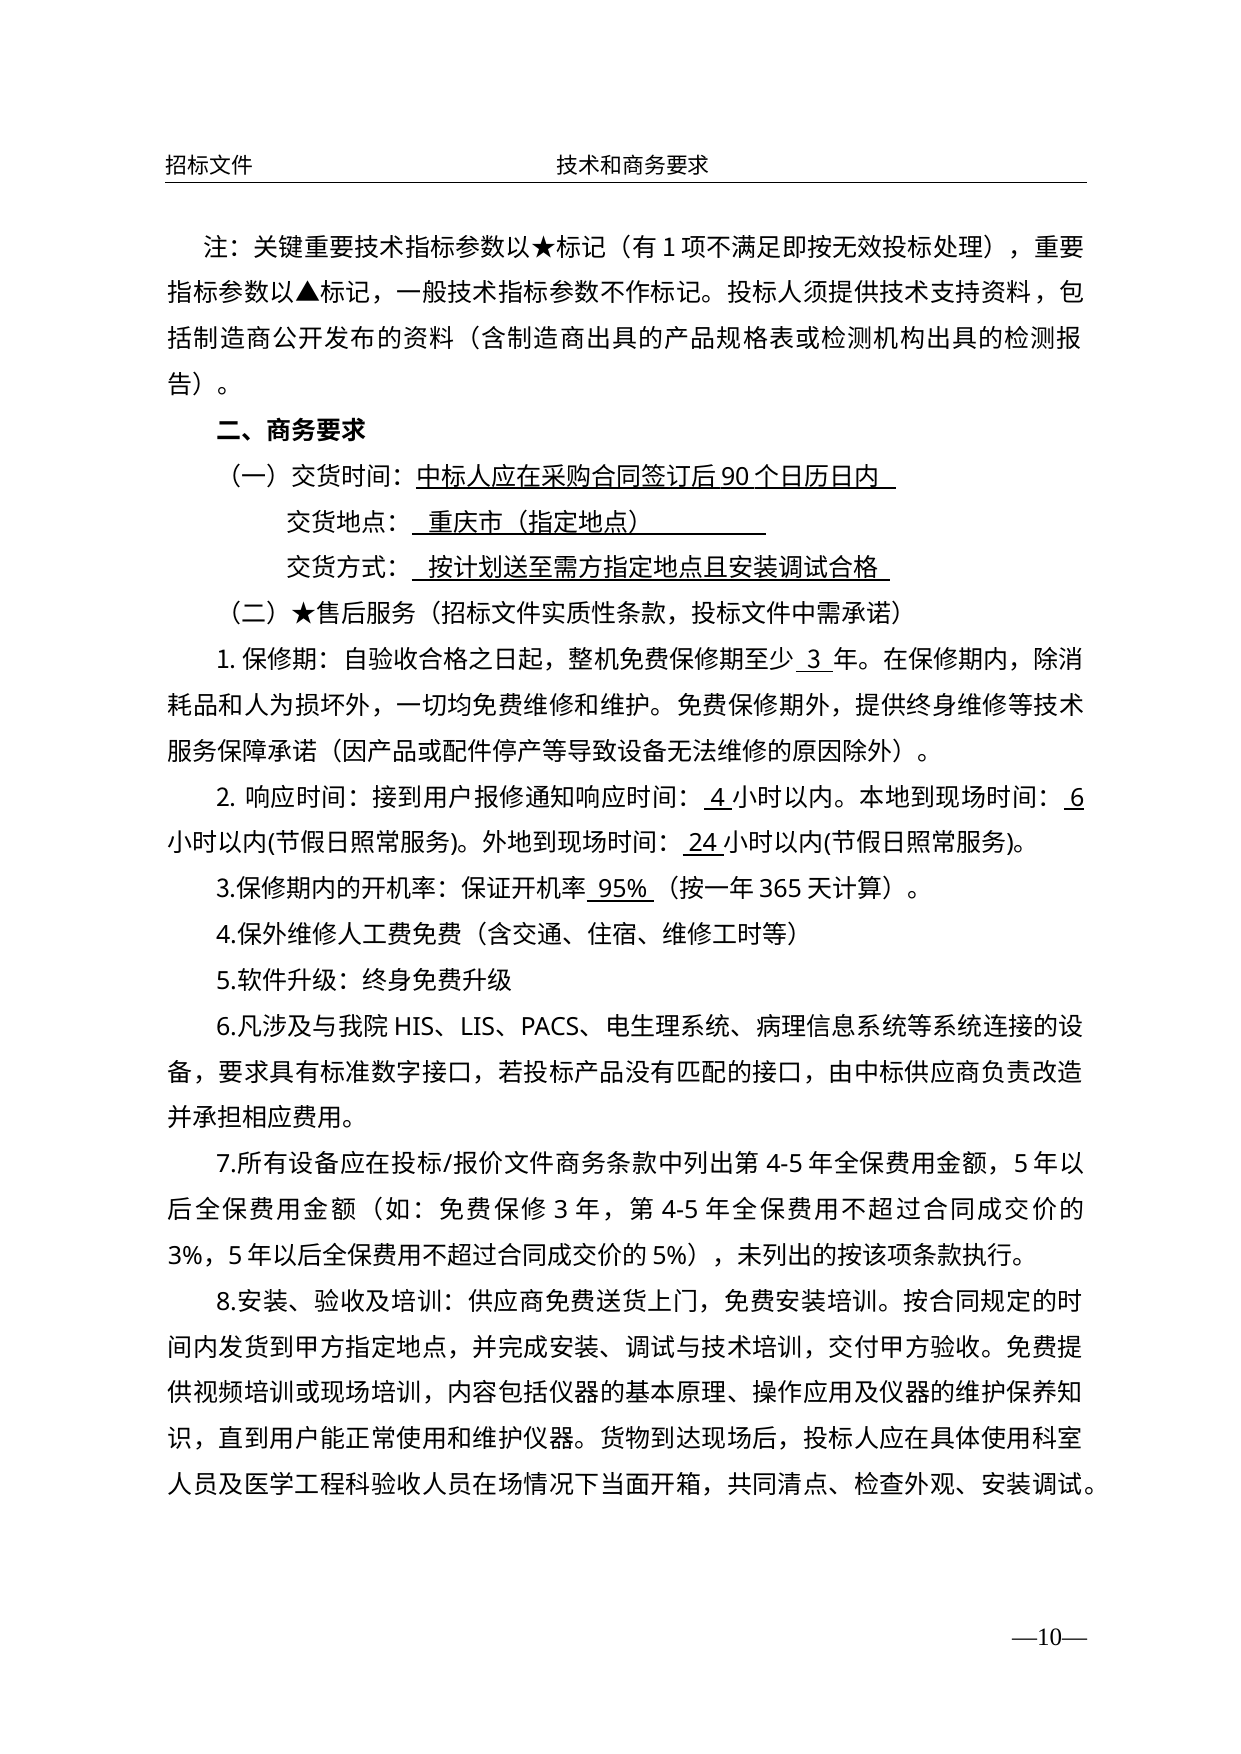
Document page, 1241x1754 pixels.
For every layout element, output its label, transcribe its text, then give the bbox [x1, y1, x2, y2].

text 3.保修期内的开机率：保证开机率 95% （按一年365天计算）。 [168, 861, 1084, 907]
text 1. 保修期：自验收合格之日起，整机免费保修期至少 3 年。在保修期内，除消耗品和人为损坏外，一切均免费维修和维护。免费保修期外，提供终身维修等技术服务保障承诺（因产品或配件停产等导致设备无法维修的原因除外）。 [168, 632, 1084, 769]
text 7.所有设备应在投标/报价文件商务条款中列出第4-5年全保费用金额，5年以后全保费用金额（如：免费保修3年，第4-5年全保费用不超过合同成交价的3%，5年以后全保费用不超过合同成交价的5%），未列出的按该项条款执行。 [168, 1136, 1084, 1273]
text 二、商务要求 [168, 403, 1084, 448]
text 交货方式： 按计划送至需方指定地点且安装调试合格 [168, 540, 1084, 586]
text 6.凡涉及与我院HIS、LIS、PACS、电生理系统、病理信息系统等系统连接的设备，要求具有标准数字接口，若投标产品没有匹配的接口，由中标供应商负责改造并承担相应费用。 [168, 998, 1084, 1136]
text 5.软件升级：终身免费升级 [168, 953, 1084, 998]
text 2. 响应时间：接到用户报修通知响应时间： 4 小时以内。本地到现场时间： 6 小时以内(节假日照常服务)。外地到现场时间： 24 小时以内(节假日照常服务)。 [168, 769, 1084, 861]
text （二）★售后服务（招标文件实质性条款，投标文件中需承诺） [168, 586, 1084, 632]
text 4.保外维修人工费免费（含交通、住宿、维修工时等） [168, 907, 1084, 953]
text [168, 1273, 1084, 1503]
text （一）交货时间：中标人应在采购合同签订后90个日历日内 [168, 448, 1084, 494]
text 注：关键重要技术指标参数以★标记（有1项不满足即按无效投标处理），重要指标参数以▲标记，一般技术指标参数不作标记。投标人须提供技术支持资料，包括制造商公开发布的资料（含制造商出具的产品规格表或检测机构出具的检测报告）。 [168, 219, 1084, 403]
text 交货地点： 重庆市（指定地点） [168, 494, 1084, 540]
